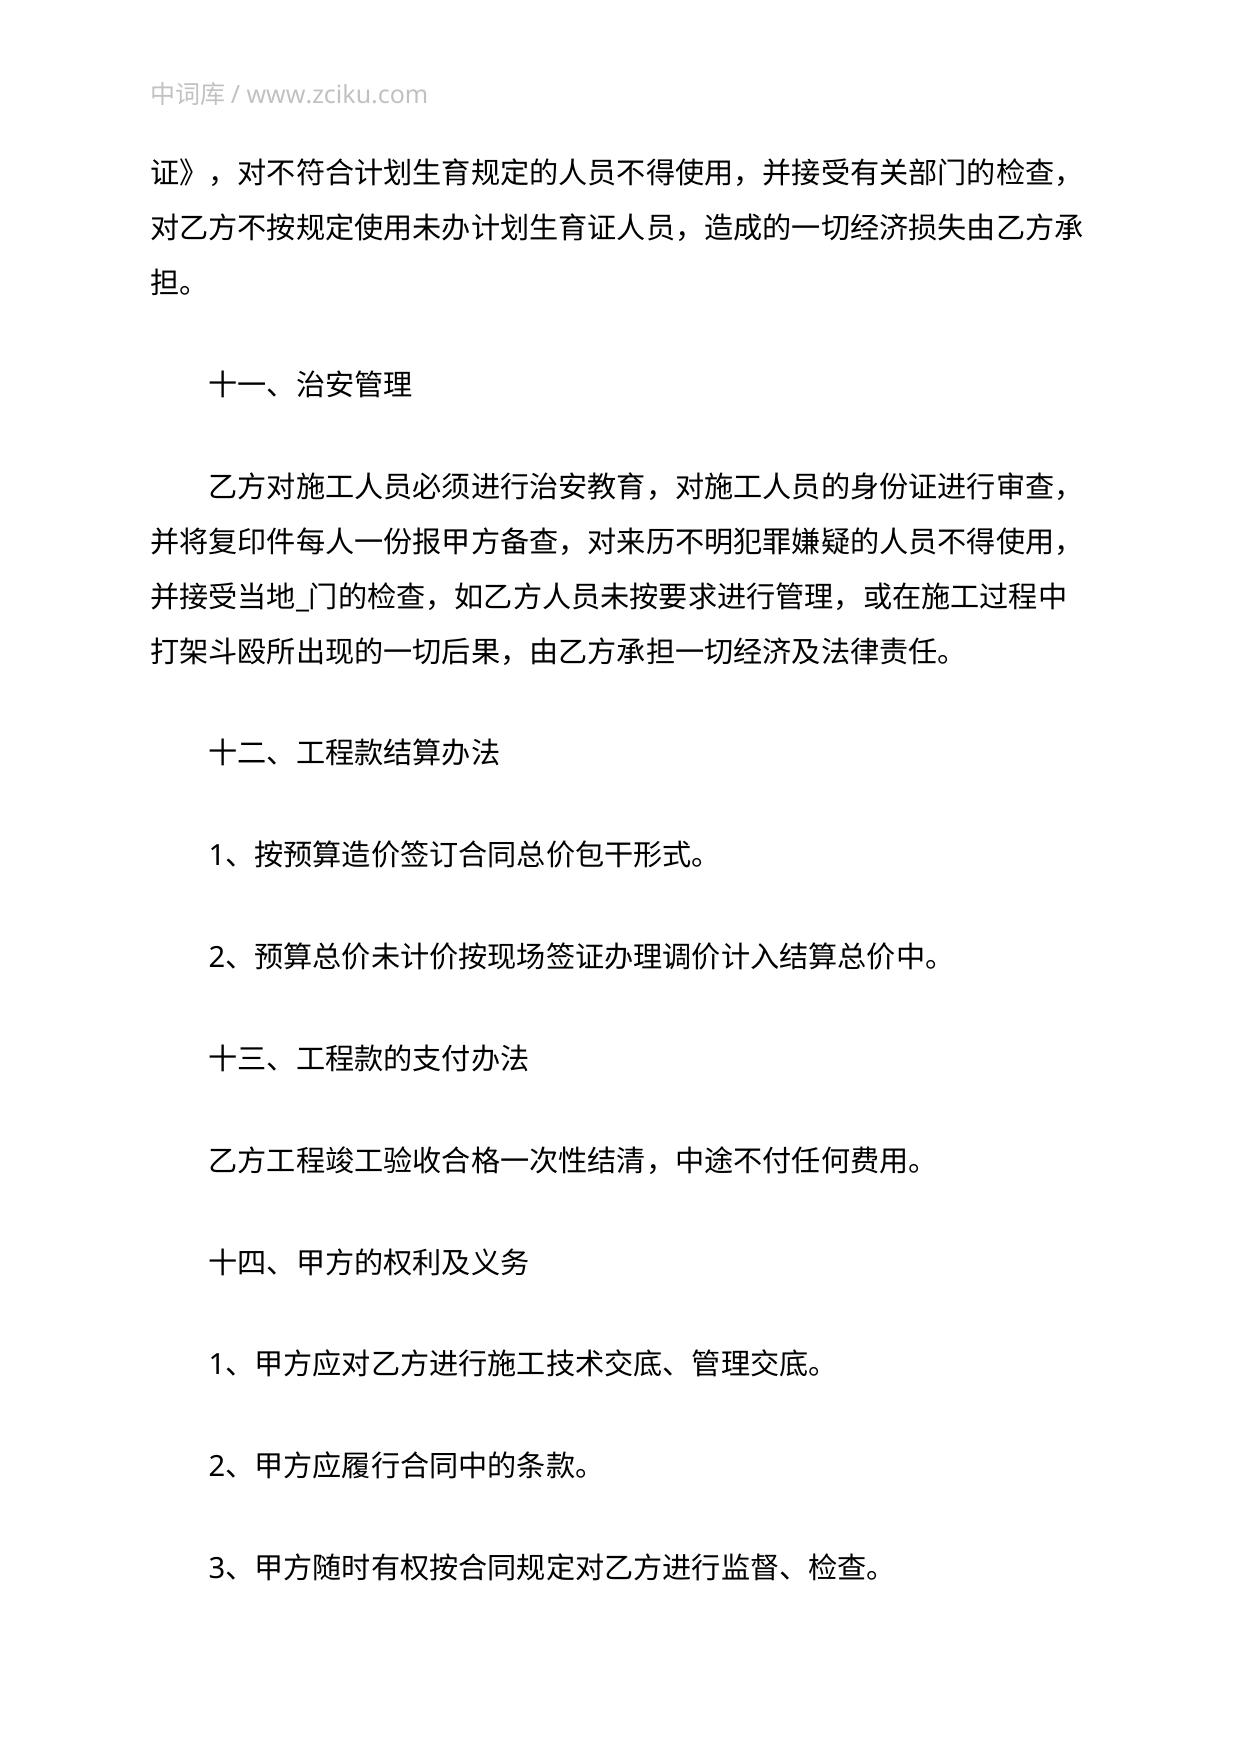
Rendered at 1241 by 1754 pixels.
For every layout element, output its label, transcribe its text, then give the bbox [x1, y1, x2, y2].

text 1、甲方应对乙方进行施工技术交底、管理交底。 [150, 1341, 1090, 1383]
text 乙方工程竣工验收合格一次性结清，中途不付任何费用。 [150, 1137, 1090, 1180]
text 2、甲方应履行合同中的条款。 [150, 1443, 1090, 1485]
text 十一、治安管理 [150, 362, 1090, 404]
text 十四、甲方的权利及义务 [150, 1239, 1090, 1281]
text 1、按预算造价签订合同总价包干形式。 [150, 832, 1090, 874]
text 乙方对施工人员必须进行治安教育，对施工人员的身份证进行审查，并将复印件每人一份报甲方备查，对来历不明犯罪嫌疑的人员不得使用，并接受当地_门的检查，如乙方人员未按要求进行管理，或在施工过程中打架斗殴所出现的一切后果，由乙方承担一切经济及法律责任。 [150, 463, 1090, 670]
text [150, 150, 1090, 302]
text 十三、工程款的支付办法 [150, 1036, 1090, 1078]
text 3、甲方随时有权按合同规定对乙方进行监督、检查。 [150, 1545, 1090, 1587]
text 十二、工程款结算办法 [150, 730, 1090, 772]
text 2、预算总价未计价按现场签证办理调价计入结算总价中。 [150, 934, 1090, 976]
